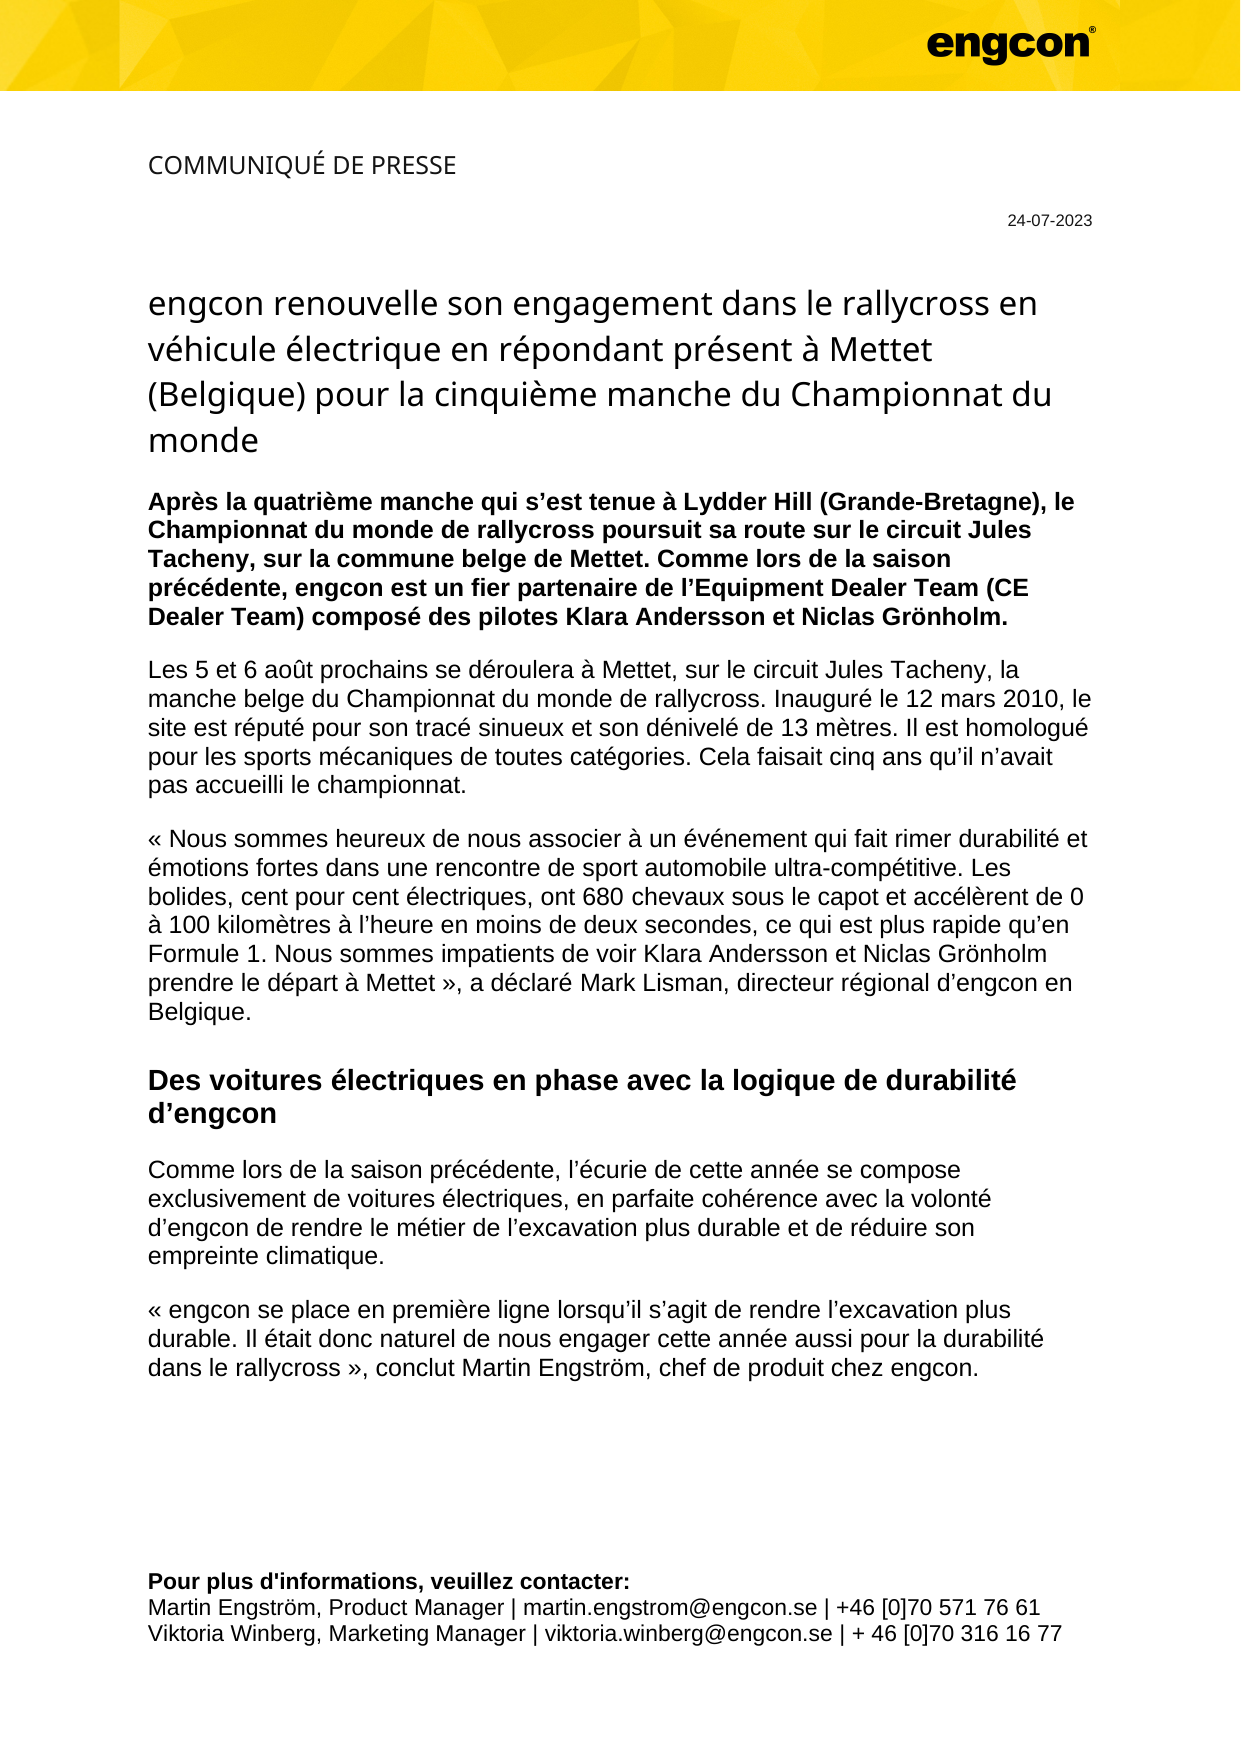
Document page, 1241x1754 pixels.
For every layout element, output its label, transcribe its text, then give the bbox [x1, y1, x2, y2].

subtitle engcon renouvelle son engagement dans le rallycross en véhicule électrique en répondant présent à Mettet (Belgique) pour la cinquième manche du Championnat du monde [148, 280, 1093, 462]
text « Nous sommes heureux de nous associer à un événement qui fait rimer durabilité et émotions fortes dans une rencontre de sport automobile ultra-compétitive. Les bolides, cent pour cent électriques, ont 680 chevaux sous le capot et accélèrent de 0 à 100 kilomètres à l’heure en moins de deux secondes, ce qui est plus rapide qu’en Formule 1. Nous sommes impatients de voir Klara Andersson et Niclas Grönholm prendre le départ à Mettet », a déclaré Mark Lisman, directeur régional d’engcon en Belgique. [148, 824, 1093, 1026]
text COMMUNIQUÉ DE PRESSE [148, 148, 1093, 182]
picture [0, 0, 1241, 91]
text 24-07-2023 [148, 211, 1093, 230]
text « engcon se place en première ligne lorsqu’il s’agit de rendre l’excavation plus durable. Il était donc naturel de nous engager cette année aussi pour la durabilité dans le rallycross », conclut Martin Engström, chef de produit chez engcon. [148, 1295, 1093, 1381]
text Les 5 et 6 août prochains se déroulera à Mettet, sur le circuit Jules Tacheny, la manche belge du Championnat du monde de rallycross. Inauguré le 12 mars 2010, le site est réputé pour son tracé sinueux et son dénivelé de 13 mètres. Il est homologué pour les sports mécaniques de toutes catégories. Cela faisait cinq ans qu’il n’avait pas accueilli le championnat. [148, 656, 1093, 799]
text Comme lors de la saison précédente, l’écurie de cette année se compose exclusivement de voitures électriques, en parfaite cohérence avec la volonté d’engcon de rendre le métier de l’excavation plus durable et de réduire son empreinte climatique. [148, 1155, 1093, 1270]
subtitle Des voitures électriques en phase avec la logique de durabilité d’engcon [148, 1063, 1093, 1130]
text Après la quatrième manche qui s’est tenue à Lydder Hill (Grande-Bretagne), le Championnat du monde de rallycross poursuit sa route sur le circuit Jules Tacheny, sur la commune belge de Mettet. Comme lors de la saison précédente, engcon est un fier partenaire de l’Equipment Dealer Team (CE Dealer Team) composé des pilotes Klara Andersson et Niclas Grönholm. [148, 487, 1093, 631]
text Pour plus d'informations, veuillez contacter: Martin Engström, Product Manager | martin.engstrom@engcon.se | +46 [0]70 571 76 61 Viktoria Winberg, Marketing Manager | viktoria.winberg@engcon.se | + 46 [0]70 316 16 77 [148, 1568, 1093, 1647]
